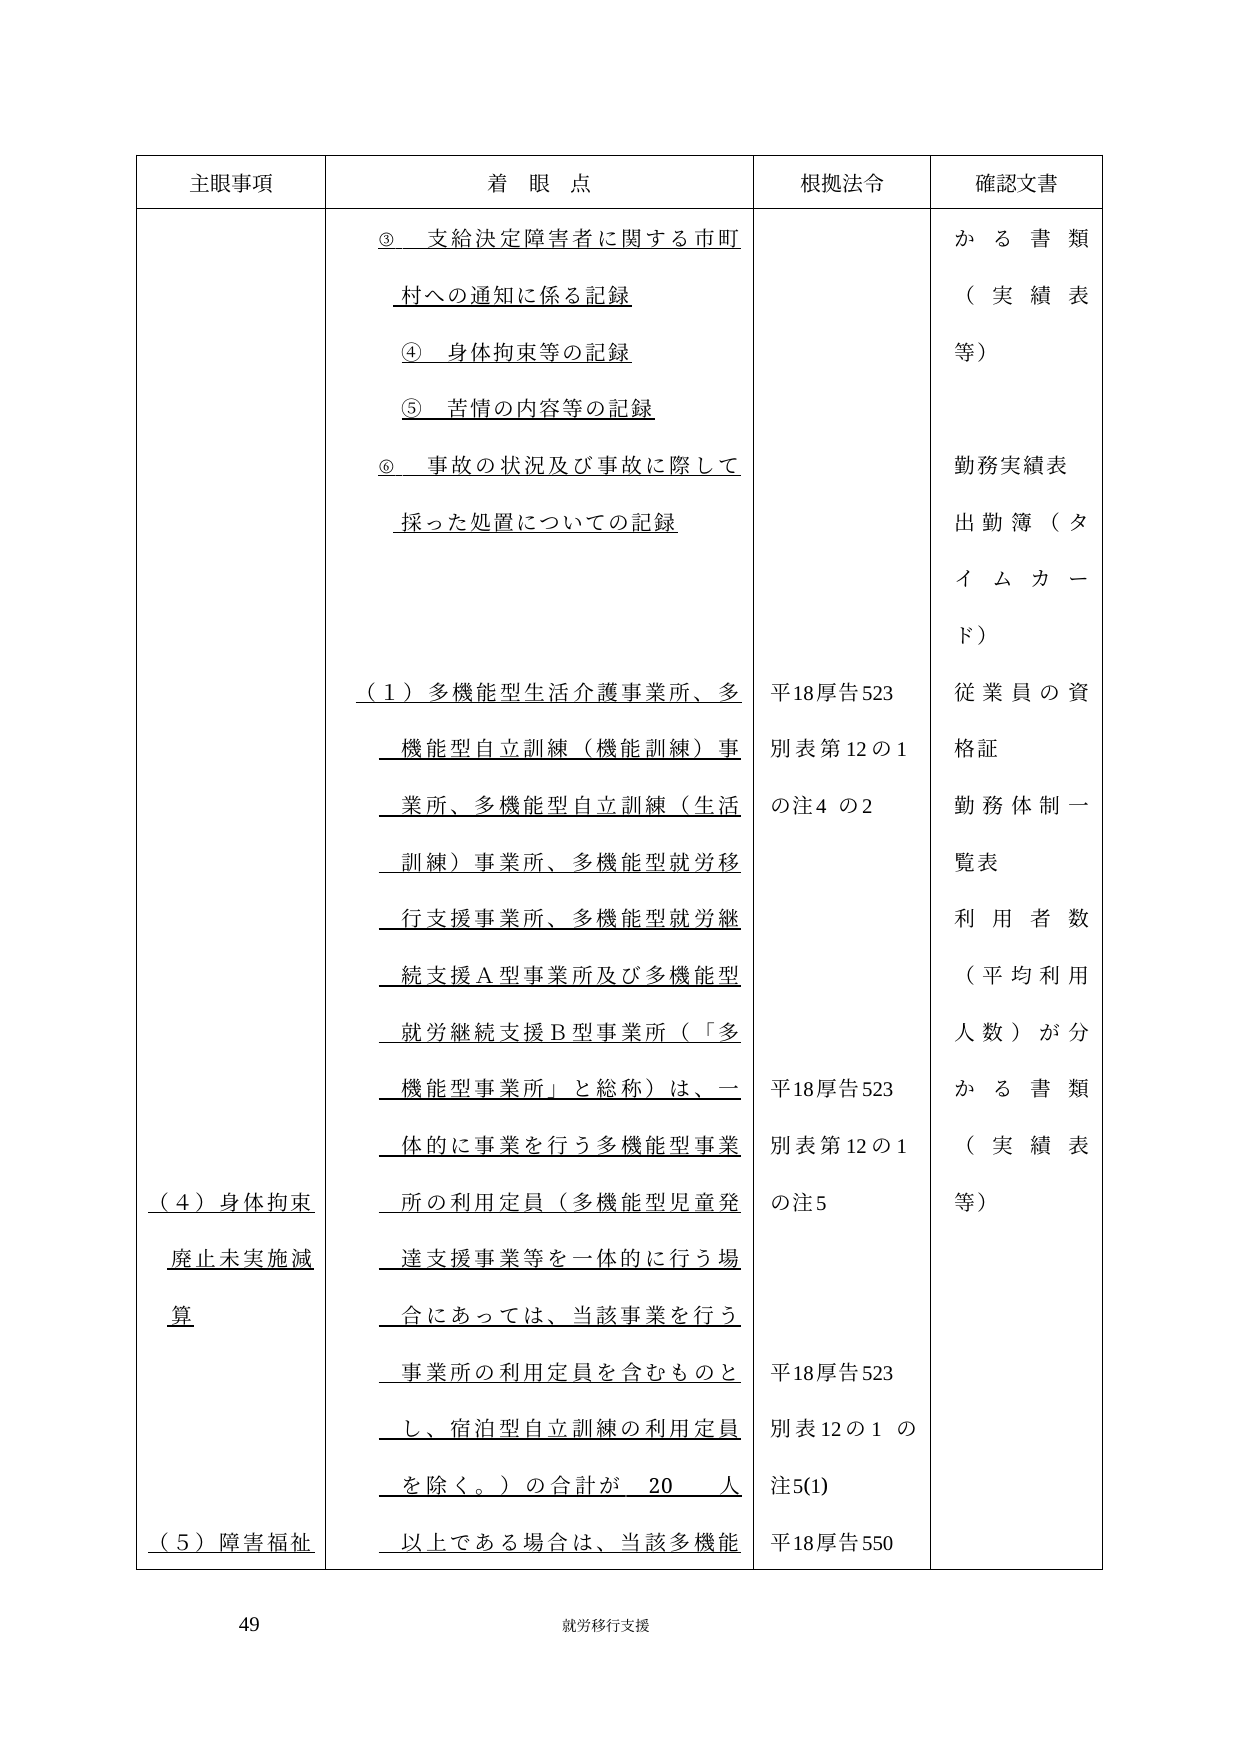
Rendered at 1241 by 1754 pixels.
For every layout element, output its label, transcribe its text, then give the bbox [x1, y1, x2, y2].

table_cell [137, 209, 325, 1569]
table_header 根拠法令 [754, 156, 930, 208]
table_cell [326, 209, 753, 1569]
table_header 確認文書 [931, 156, 1102, 208]
table_header 主眼事項 [137, 156, 325, 208]
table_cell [931, 209, 1102, 1569]
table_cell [754, 209, 930, 1569]
table_header 着 眼 点 [326, 156, 753, 208]
